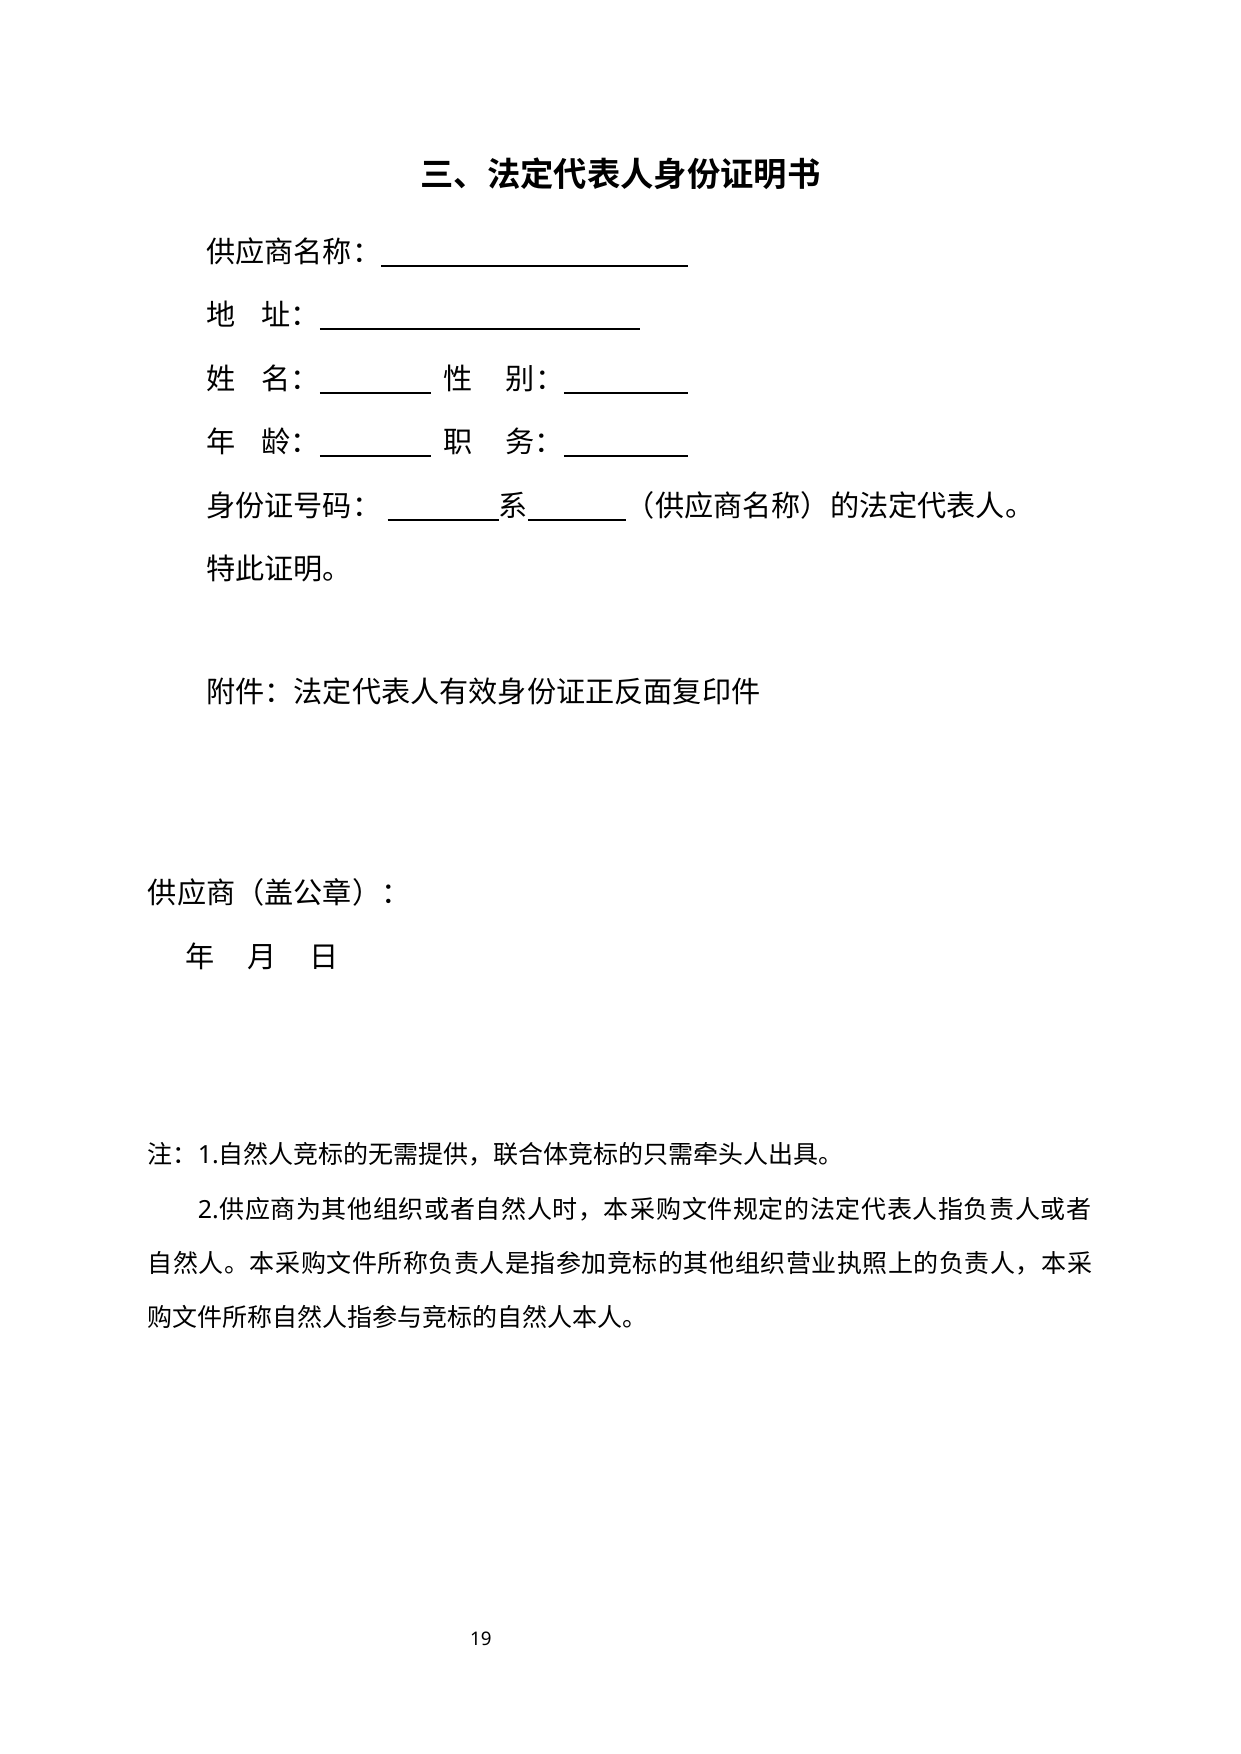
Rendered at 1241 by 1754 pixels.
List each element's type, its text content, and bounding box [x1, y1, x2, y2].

text 地 址： [148, 292, 1092, 334]
text 附件：法定代表人有效身份证正反面复印件 [148, 669, 1092, 711]
text 特此证明。 [148, 546, 1092, 588]
text 注：1.自然人竞标的无需提供，联合体竞标的只需牵头人出具。 [148, 1135, 1092, 1171]
text 年 龄： 职 务： [148, 419, 1092, 461]
text 年 月 日 [148, 933, 1092, 976]
text 供应商名称： [148, 228, 1092, 271]
text 姓 名： 性 别： [148, 355, 1092, 398]
text 三、法定代表人身份证明书 [148, 148, 1092, 196]
text 2.供应商为其他组织或者自然人时，本采购文件规定的法定代表人指负责人或者自然人。本采购文件所称负责人是指参加竞标的其他组织营业执照上的负责人，本采购文件所称自然人指参与竞标的自然人本人。 [148, 1189, 1092, 1334]
text 供应商（盖公章）： [148, 870, 1092, 912]
text 身份证号码： 系 （供应商名称）的法定代表人。 [148, 482, 1092, 524]
